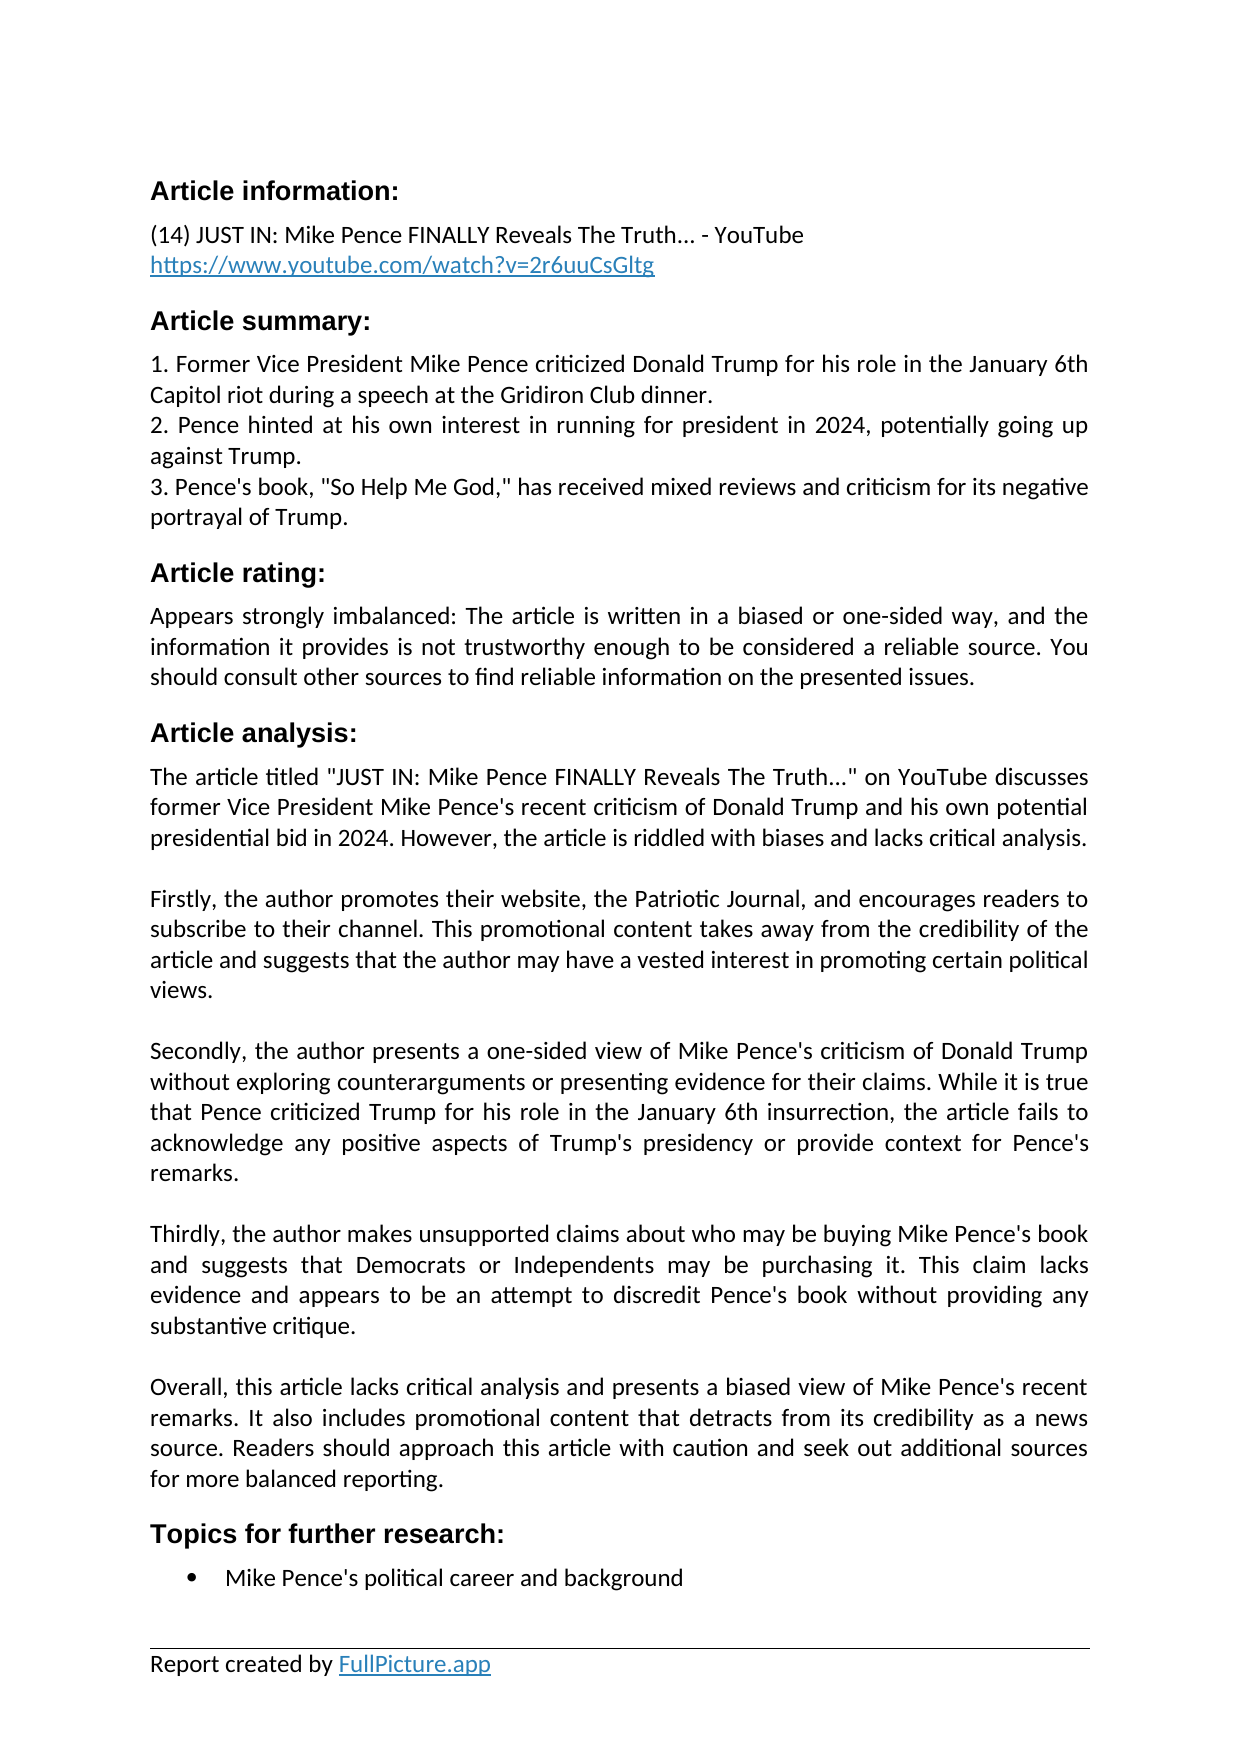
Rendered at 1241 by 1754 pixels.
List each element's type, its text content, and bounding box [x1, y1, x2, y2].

text Firstly, the author promotes their website, the Patriotic Journal, and encourages readers to subscribe to their channel. This promotional content takes away from the credibility of the article and suggests that the author may have a vested interest in promoting certain political views. [150, 883, 1090, 1005]
text Appears strongly imbalanced: The article is written in a biased or one-sided way, and the information it provides is not trustworthy enough to be considered a reliable source. You should consult other sources to find reliable information on the presented issues. [150, 600, 1090, 692]
subtitle Topics for further research: [150, 1518, 1090, 1549]
text The article titled "JUST IN: Mike Pence FINALLY Reveals The Truth..." on YouTube discusses former Vice President Mike Pence's recent criticism of Donald Trump and his own potential presidential bid in 2024. However, the article is riddled with biases and lacks critical analysis. [150, 761, 1090, 852]
text Secondly, the author presents a one-sided view of Mike Pence's criticism of Donald Trump without exploring counterarguments or presenting evidence for their claims. While it is true that Pence criticized Trump for his role in the January 6th insurrection, the article fails to acknowledge any positive aspects of Trump's presidency or provide context for Pence's remarks. [150, 1035, 1090, 1188]
text Thirdly, the author makes unsupported claims about who may be buying Mike Pence's book and suggests that Democrats or Independents may be purchasing it. This claim lacks evidence and appears to be an attempt to discredit Pence's book without providing any substantive critique. [150, 1218, 1090, 1341]
subtitle Article analysis: [150, 717, 1090, 748]
subtitle Article summary: [150, 305, 1090, 336]
list Mike Pence's political career and background [187, 1562, 1090, 1592]
text Overall, this article lacks critical analysis and presents a biased view of Mike Pence's recent remarks. It also includes promotional content that detracts from its credibility as a news source. Readers should approach this article with caution and seek out additional sources for more balanced reporting. [150, 1371, 1090, 1493]
subtitle Article information: [150, 175, 1090, 206]
text 2. Pence hinted at his own interest in running for president in 2024, potentially going up against Trump. [150, 409, 1090, 471]
text (14) JUST IN: Mike Pence FINALLY Reveals The Truth... - YouTubehttps://www.youtube.com/watch?v=2r6uuCsGltg [150, 219, 1090, 280]
subtitle Article rating: [150, 557, 1090, 588]
text 1. Former Vice President Mike Pence criticized Donald Trump for his role in the January 6th Capitol riot during a speech at the Gridiron Club dinner. [150, 348, 1090, 409]
text 3. Pence's book, "So Help Me God," has received mixed reviews and criticism for its negative portrayal of Trump. [150, 471, 1090, 532]
